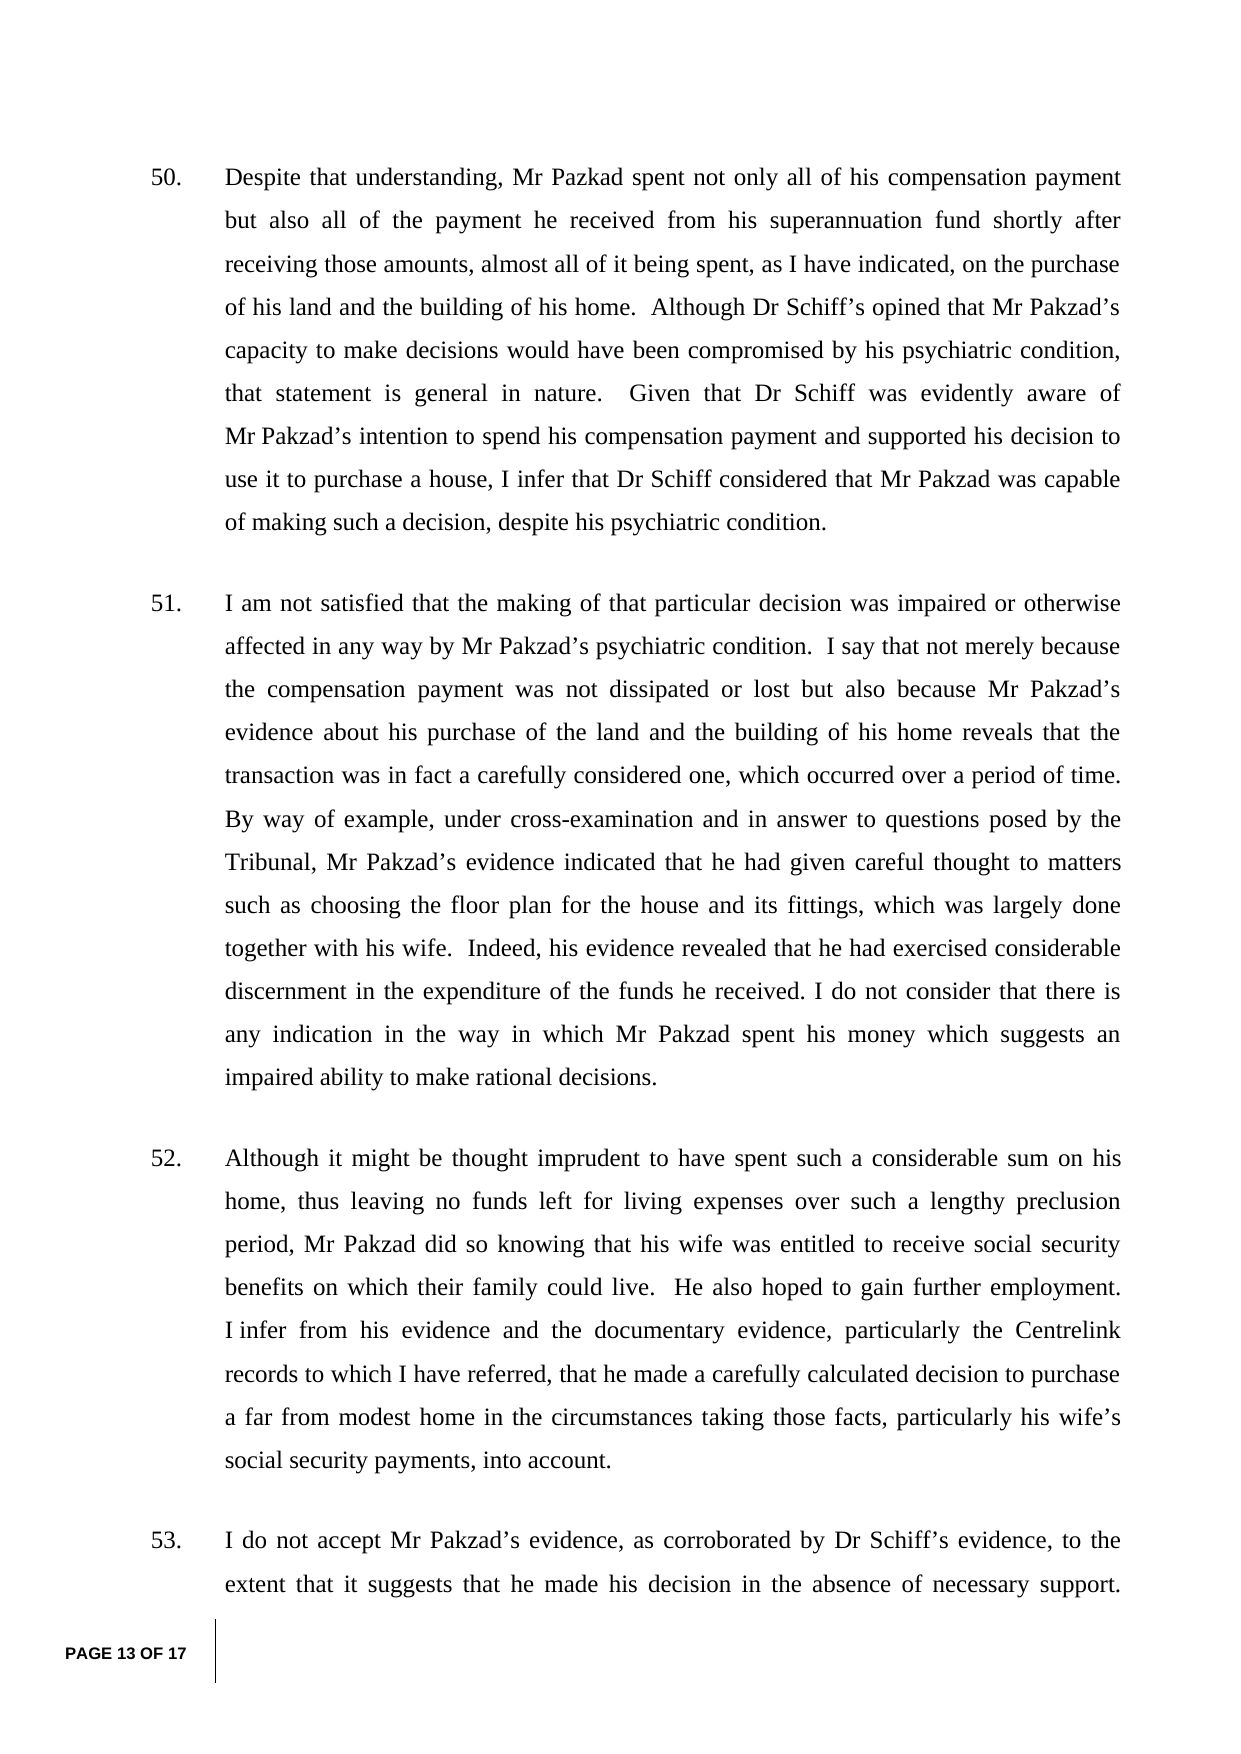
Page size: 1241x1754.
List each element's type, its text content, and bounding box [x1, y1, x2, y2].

list Despite that understanding, Mr Pazkad spent not only all of his compensation payment but also all of the payment he received from his superannuation fund shortly after receiving those amounts, almost all of it being spent, as I have indicated, on the purchase of his land and the building of his home. Although Dr Schiff’s opined that Mr Pakzad’s capacity to make decisions would have been compromised by his psychiatric condition, that statement is general in nature. Given that Dr Schiff was evidently aware of Mr Pakzad’s intention to spend his compensation payment and supported his decision to use it to purchase a house, I infer that Dr Schiff considered that Mr Pakzad was capable of making such a decision, despite his psychiatric condition. [151, 162, 1122, 536]
list Although it might be thought imprudent to have spent such a considerable sum on his home, thus leaving no funds left for living expenses over such a lengthy preclusion period, Mr Pakzad did so knowing that his wife was entitled to receive social security benefits on which their family could live. He also hoped to gain further employment. I infer from his evidence and the documentary evidence, particularly the Centrelink records to which I have referred, that he made a carefully calculated decision to purchase a far from modest home in the circumstances taking those facts, particularly his wife’s social security payments, into account. [151, 1143, 1122, 1474]
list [151, 1526, 1122, 1597]
list I am not satisfied that the making of that particular decision was impaired or otherwise affected in any way by Mr Pakzad’s psychiatric condition. I say that not merely because the compensation payment was not dissipated or lost but also because Mr Pakzad’s evidence about his purchase of the land and the building of his home reveals that the transaction was in fact a carefully considered one, which occurred over a period of time. By way of example, under cross-examination and in answer to questions posed by the Tribunal, Mr Pakzad’s evidence indicated that he had given careful thought to matters such as choosing the floor plan for the house and its fittings, which was largely done together with his wife. Indeed, his evidence revealed that he had exercised considerable discernment in the expenditure of the funds he received. I do not consider that there is any indication in the way in which Mr Pakzad spent his money which suggests an impaired ability to make rational decisions. [151, 588, 1122, 1091]
